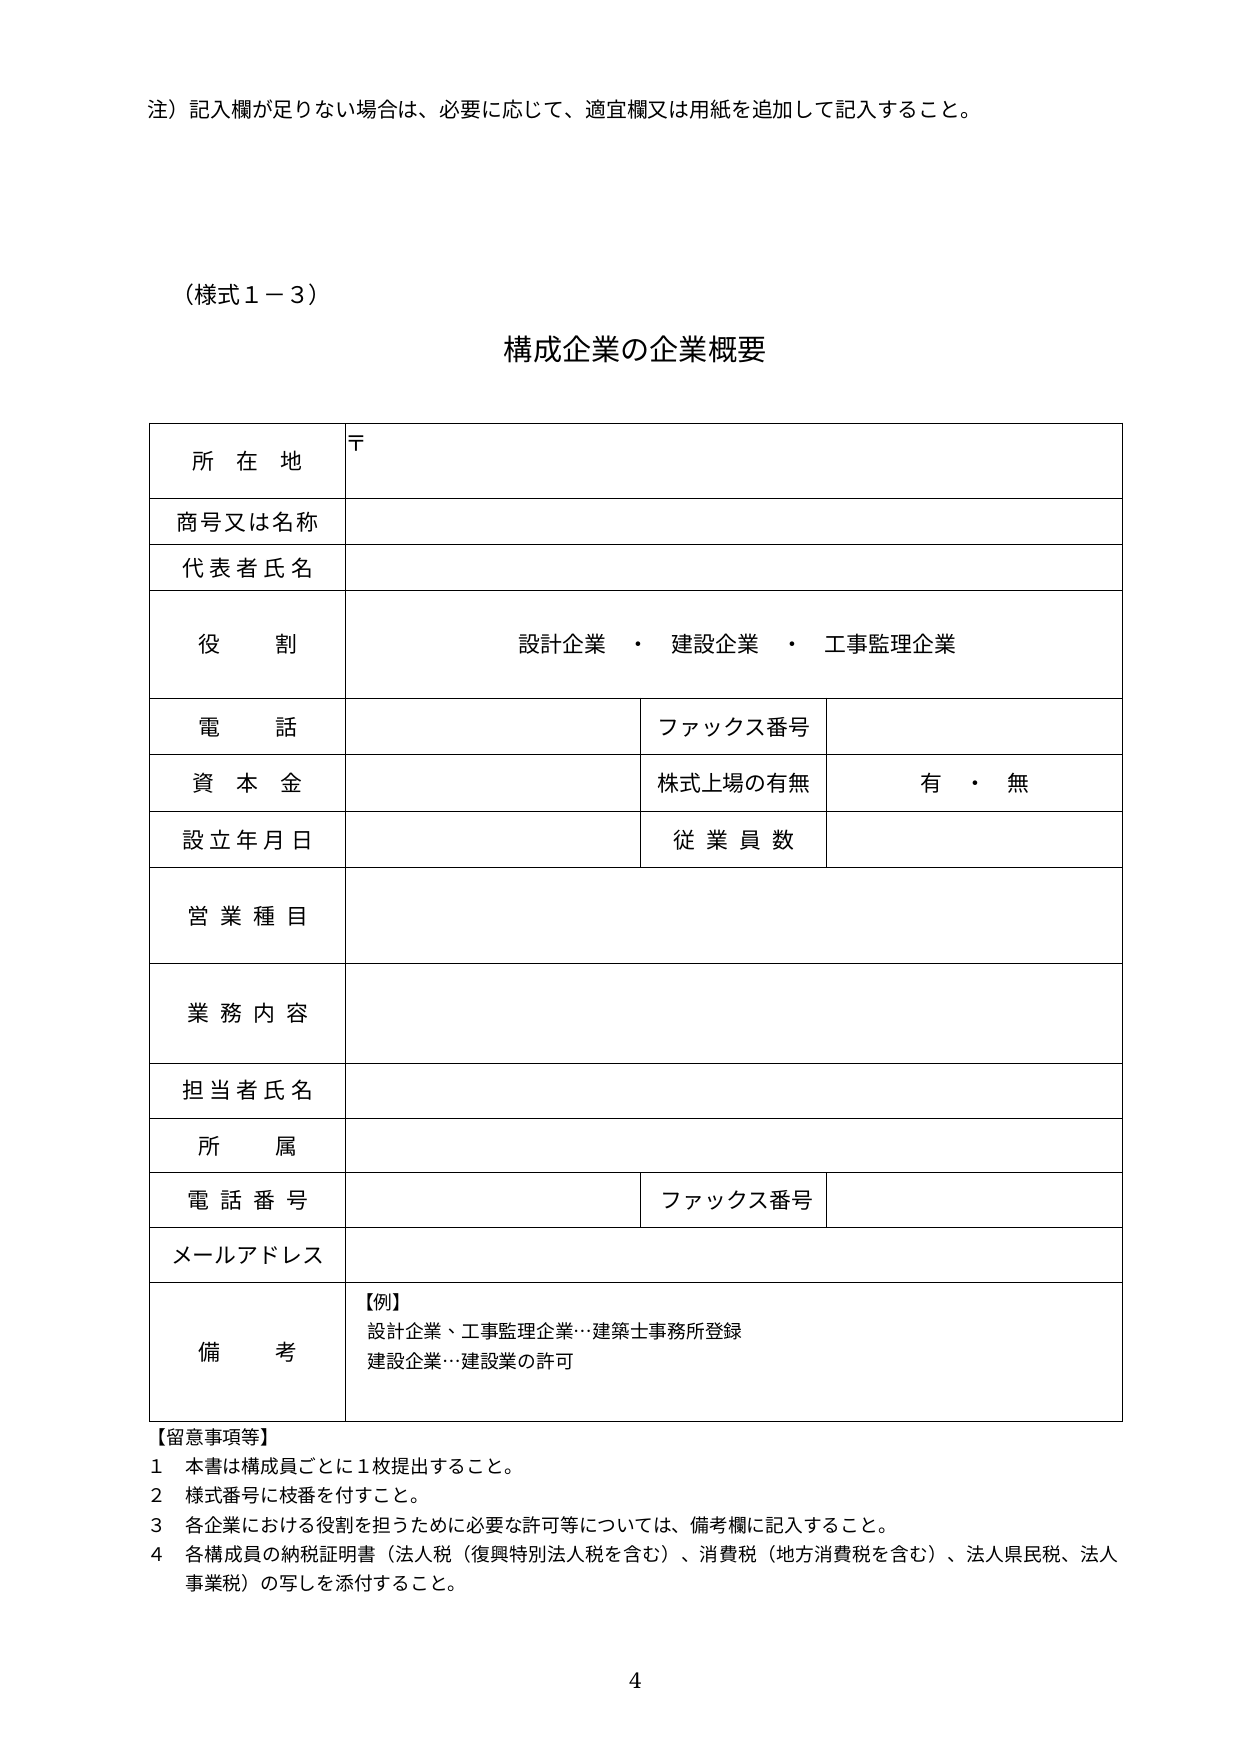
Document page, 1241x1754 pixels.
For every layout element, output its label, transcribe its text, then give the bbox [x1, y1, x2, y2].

text （様式１－３） [148, 277, 1122, 310]
text ４ 各構成員の納税証明書（法人税（復興特別法人税を含む）、消費税（地方消費税を含む）、法人県民税、法人事業税）の写しを添付すること。 [148, 1538, 1122, 1596]
table_cell 商号又は名称 [150, 499, 345, 544]
table_cell [346, 1119, 1122, 1172]
text ２ 様式番号に枝番を付すこと。 [148, 1479, 1122, 1509]
text 注）記入欄が足りない場合は、必要に応じて、適宜欄又は用紙を追加して記入すること。 [148, 89, 1122, 127]
text 【留意事項等】 [148, 1421, 1122, 1450]
table_cell 電話番号 [150, 1173, 345, 1227]
table_cell [346, 1173, 640, 1227]
table_cell 代表者氏名 [150, 545, 345, 589]
table_cell 従業員数 [641, 812, 826, 867]
table_cell ファックス番号 [641, 699, 826, 754]
table_cell 電話 [150, 699, 345, 754]
table_cell メールアドレス [150, 1228, 345, 1282]
table_cell [346, 964, 1122, 1063]
table_cell [346, 1064, 1122, 1117]
table_cell [346, 699, 640, 754]
table_cell 担当者氏名 [150, 1064, 345, 1117]
table_cell ファックス番号 [641, 1173, 826, 1227]
table_cell 役割 [150, 591, 345, 698]
table_cell 備考 [150, 1283, 345, 1421]
table_cell 設立年月日 [150, 812, 345, 867]
table_cell 株式上場の有無 [641, 755, 826, 811]
table_cell 業務内容 [150, 964, 345, 1063]
table_cell [827, 812, 1122, 867]
table_header 〒 [346, 424, 1122, 498]
text ３ 各企業における役割を担うために必要な許可等については、備考欄に記入すること。 [148, 1509, 1122, 1538]
table_cell [346, 1228, 1122, 1282]
table_cell 【例】 設計企業、工事監理企業…建築士事務所登録 建設企業…建設業の許可 [346, 1283, 1122, 1421]
table_cell 資本金 [150, 755, 345, 811]
table_cell 設計企業 ・ 建設企業 ・ 工事監理企業 [346, 591, 1122, 698]
table_cell [346, 812, 640, 867]
table_cell 有 ・ 無 [827, 755, 1122, 811]
table_cell [827, 699, 1122, 754]
table_cell [346, 868, 1122, 962]
text １ 本書は構成員ごとに１枚提出すること。 [148, 1450, 1122, 1479]
table_cell 営業種目 [150, 868, 345, 962]
table_cell 所属 [150, 1119, 345, 1172]
table_cell [827, 1173, 1122, 1227]
table_cell [346, 755, 640, 811]
text 構成企業の企業概要 [148, 310, 1122, 385]
table_header 所在地 [150, 424, 345, 498]
table_cell [346, 545, 1122, 589]
table_cell [346, 499, 1122, 544]
